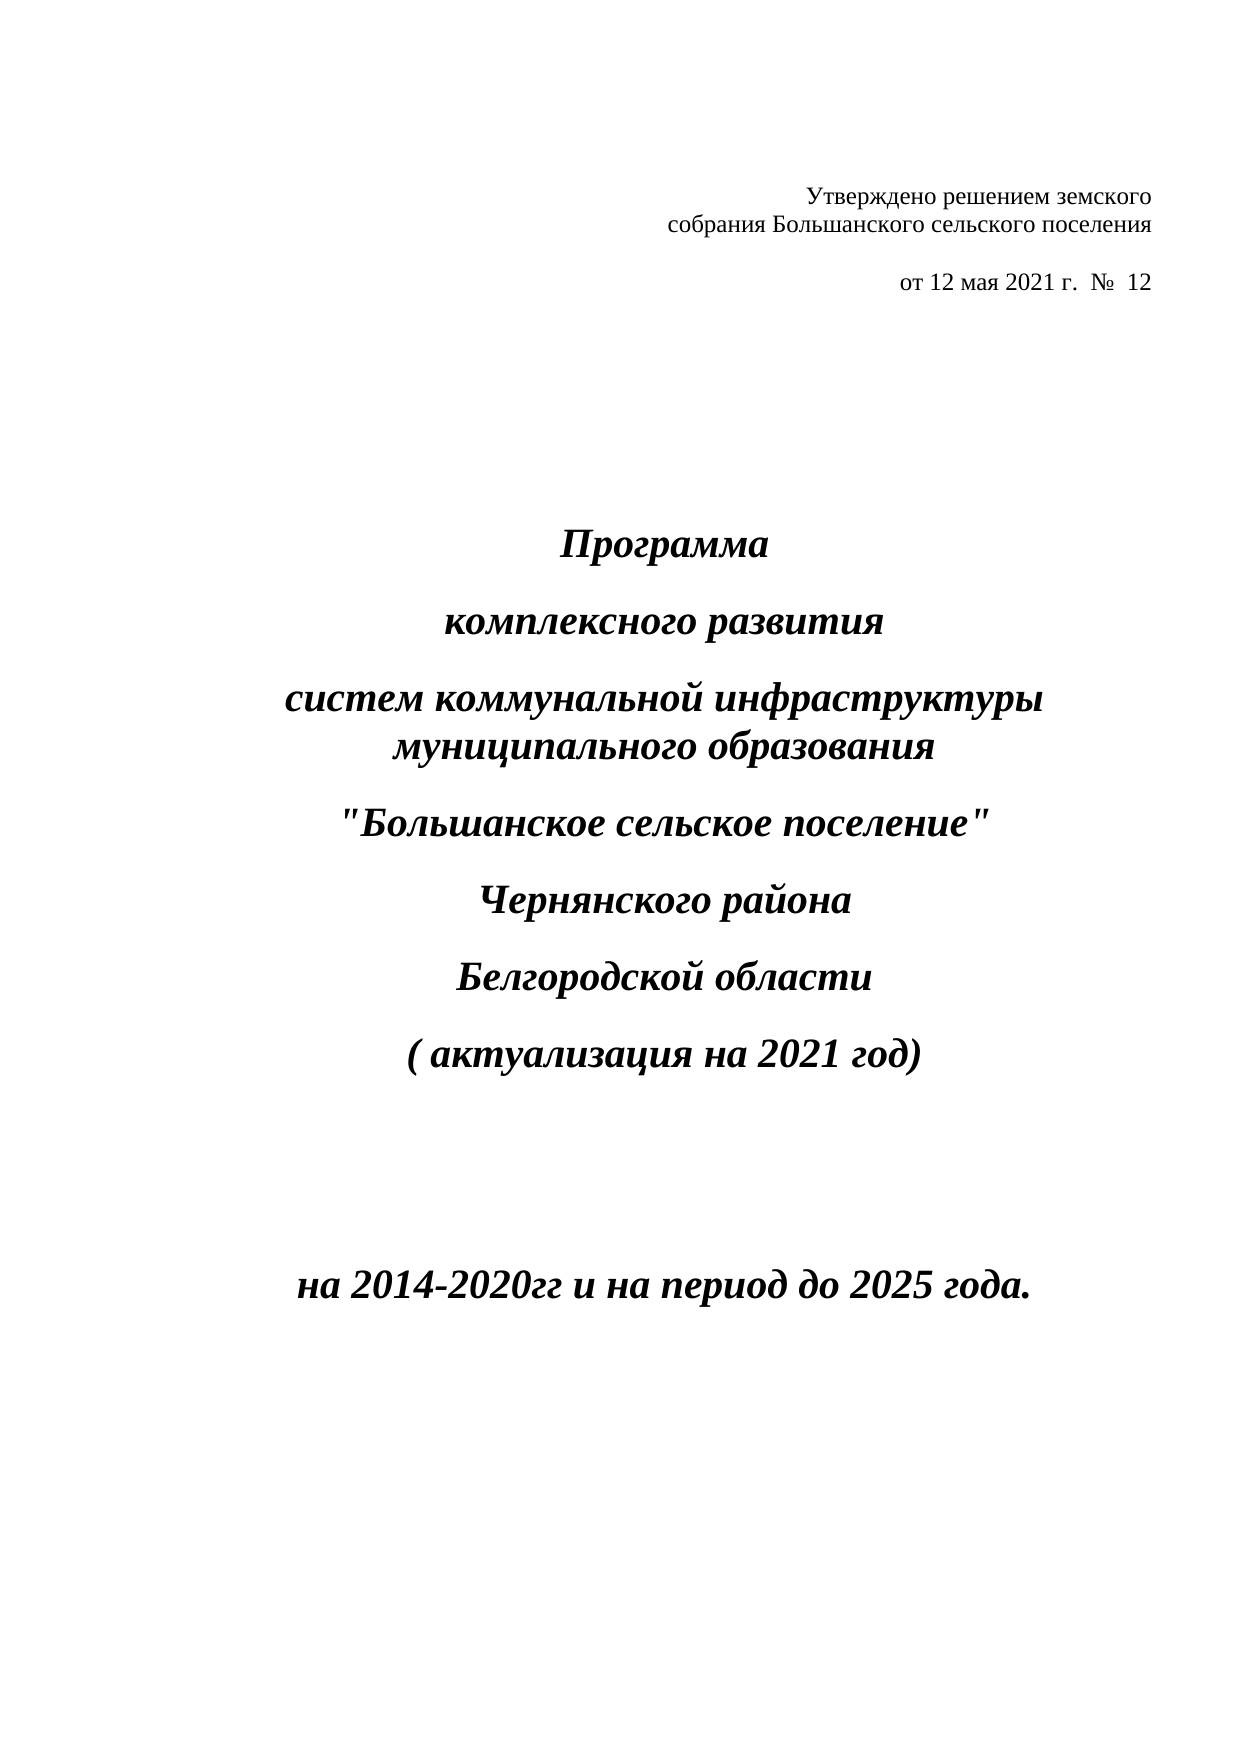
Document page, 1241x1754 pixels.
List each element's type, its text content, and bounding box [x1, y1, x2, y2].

text Белгородской области [177, 952, 1152, 999]
text Чернянского района [177, 874, 1152, 922]
text ( актуализация на 2021 год) [177, 1029, 1152, 1077]
text "Большанское сельское поселение" [177, 797, 1152, 845]
text Утверждено решением земского собрания Большанского сельского поселения [177, 181, 1152, 238]
text от 12 мая 2021 г. № 12 [177, 267, 1152, 296]
text систем коммунальной инфраструктуры муниципального образования [177, 672, 1152, 768]
text на 2014-2020гг и на период до 2025 года. [177, 1260, 1152, 1308]
text комплексного развития [177, 595, 1152, 643]
text Программа [177, 518, 1152, 566]
